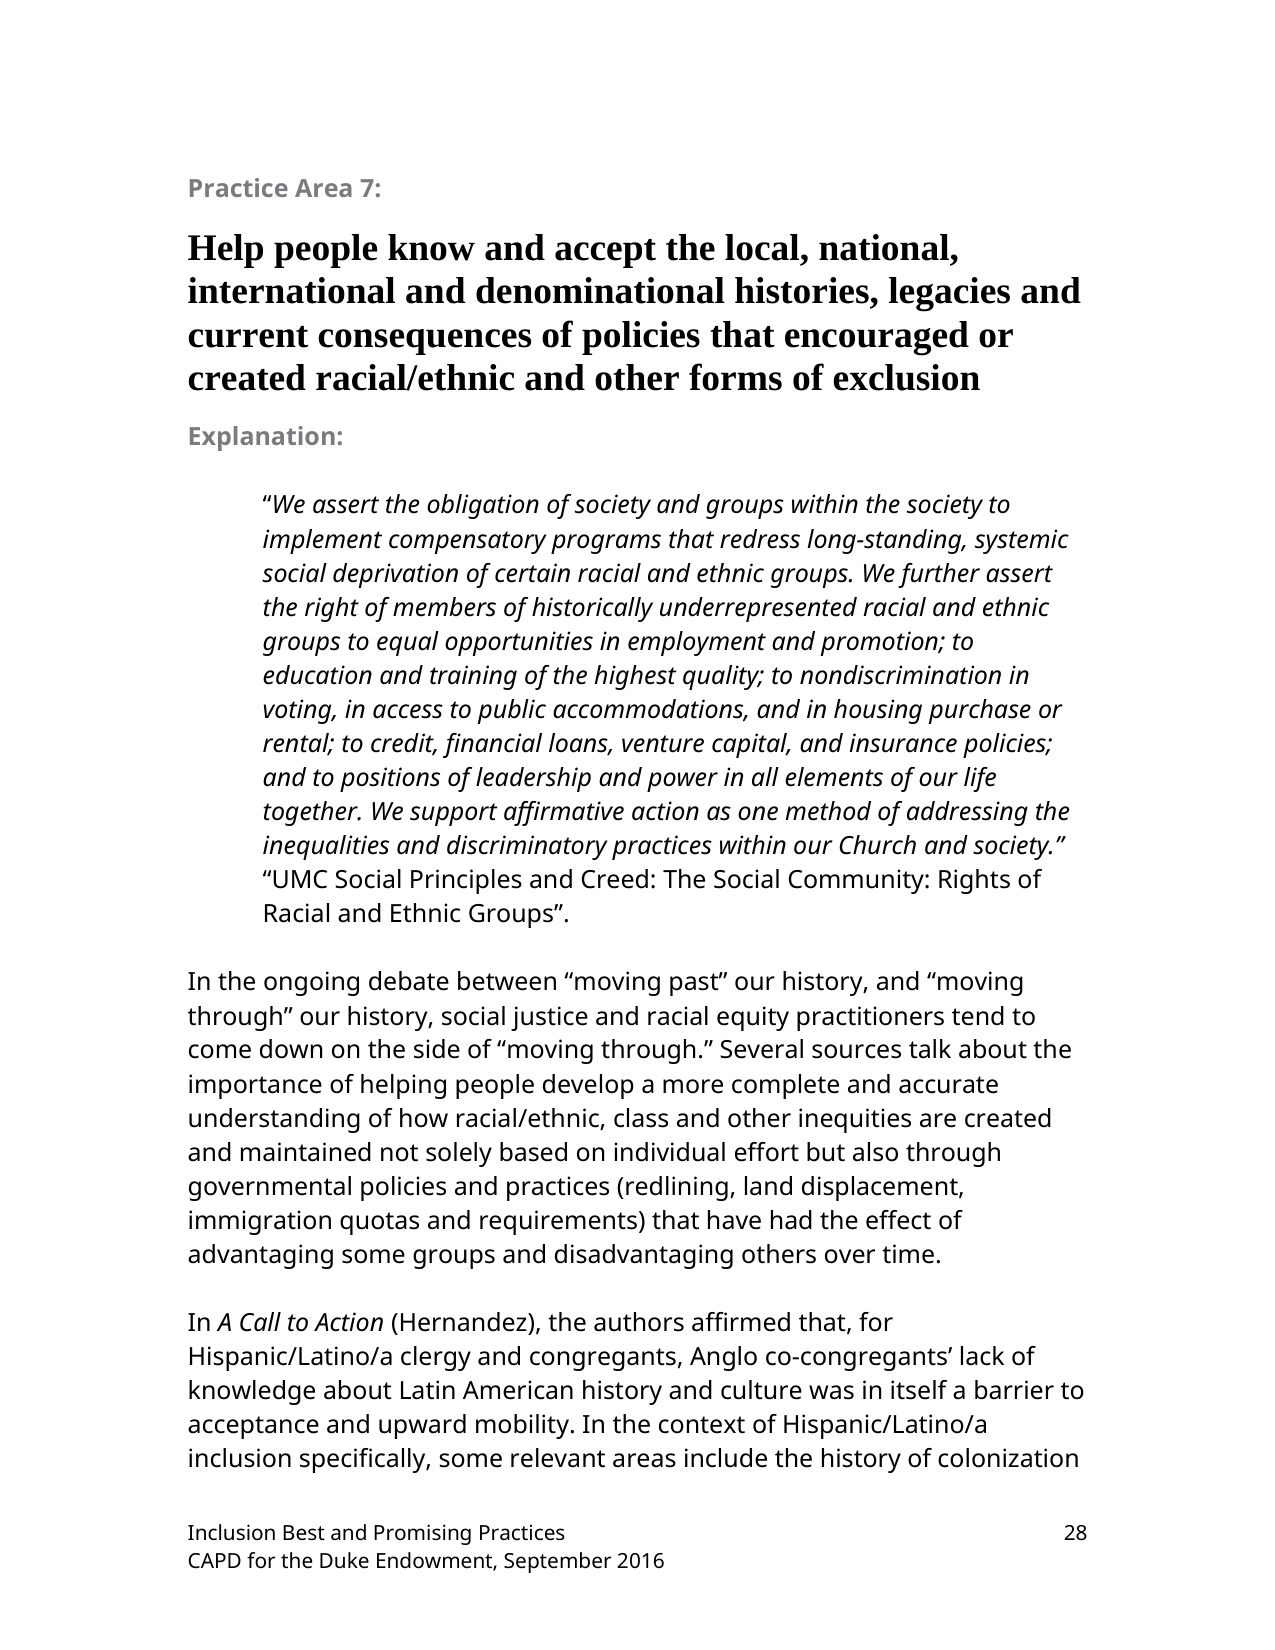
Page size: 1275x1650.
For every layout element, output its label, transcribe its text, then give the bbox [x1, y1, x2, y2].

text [187, 1305, 1087, 1475]
subtitle Practice Area 7: [187, 171, 1087, 205]
text “We assert the obligation of society and groups within the society to implement compensatory programs that redress long-standing, systemic social deprivation of certain racial and ethnic groups. We further assert the right of members of historically underrepresented racial and ethnic groups to equal opportunities in employment and promotion; to education and training of the highest quality; to nondiscrimination in voting, in access to public accommodations, and in housing purchase or rental; to credit, financial loans, venture capital, and insurance policies; and to positions of leadership and power in all elements of our life together. We support affirmative action as one method of addressing the inequalities and discriminatory practices within our Church and society.” [262, 487, 1087, 862]
text “UMC Social Principles and Creed: The Social Community: Rights of Racial and Ethnic Groups”. [262, 862, 1087, 930]
subtitle Explanation: [187, 419, 1087, 453]
subtitle Help people know and accept the local, national, international and denominational histories, legacies and current consequences of policies that encouraged or created racial/ethnic and other forms of exclusion [187, 226, 1087, 398]
text In the ongoing debate between “moving past” our history, and “moving through” our history, social justice and racial equity practitioners tend to come down on the side of “moving through.” Several sources talk about the importance of helping people develop a more complete and accurate understanding of how racial/ethnic, class and other inequities are created and maintained not solely based on individual effort but also through governmental policies and practices (redlining, land displacement, immigration quotas and requirements) that have had the effect of advantaging some groups and disadvantaging others over time. [187, 964, 1087, 1271]
